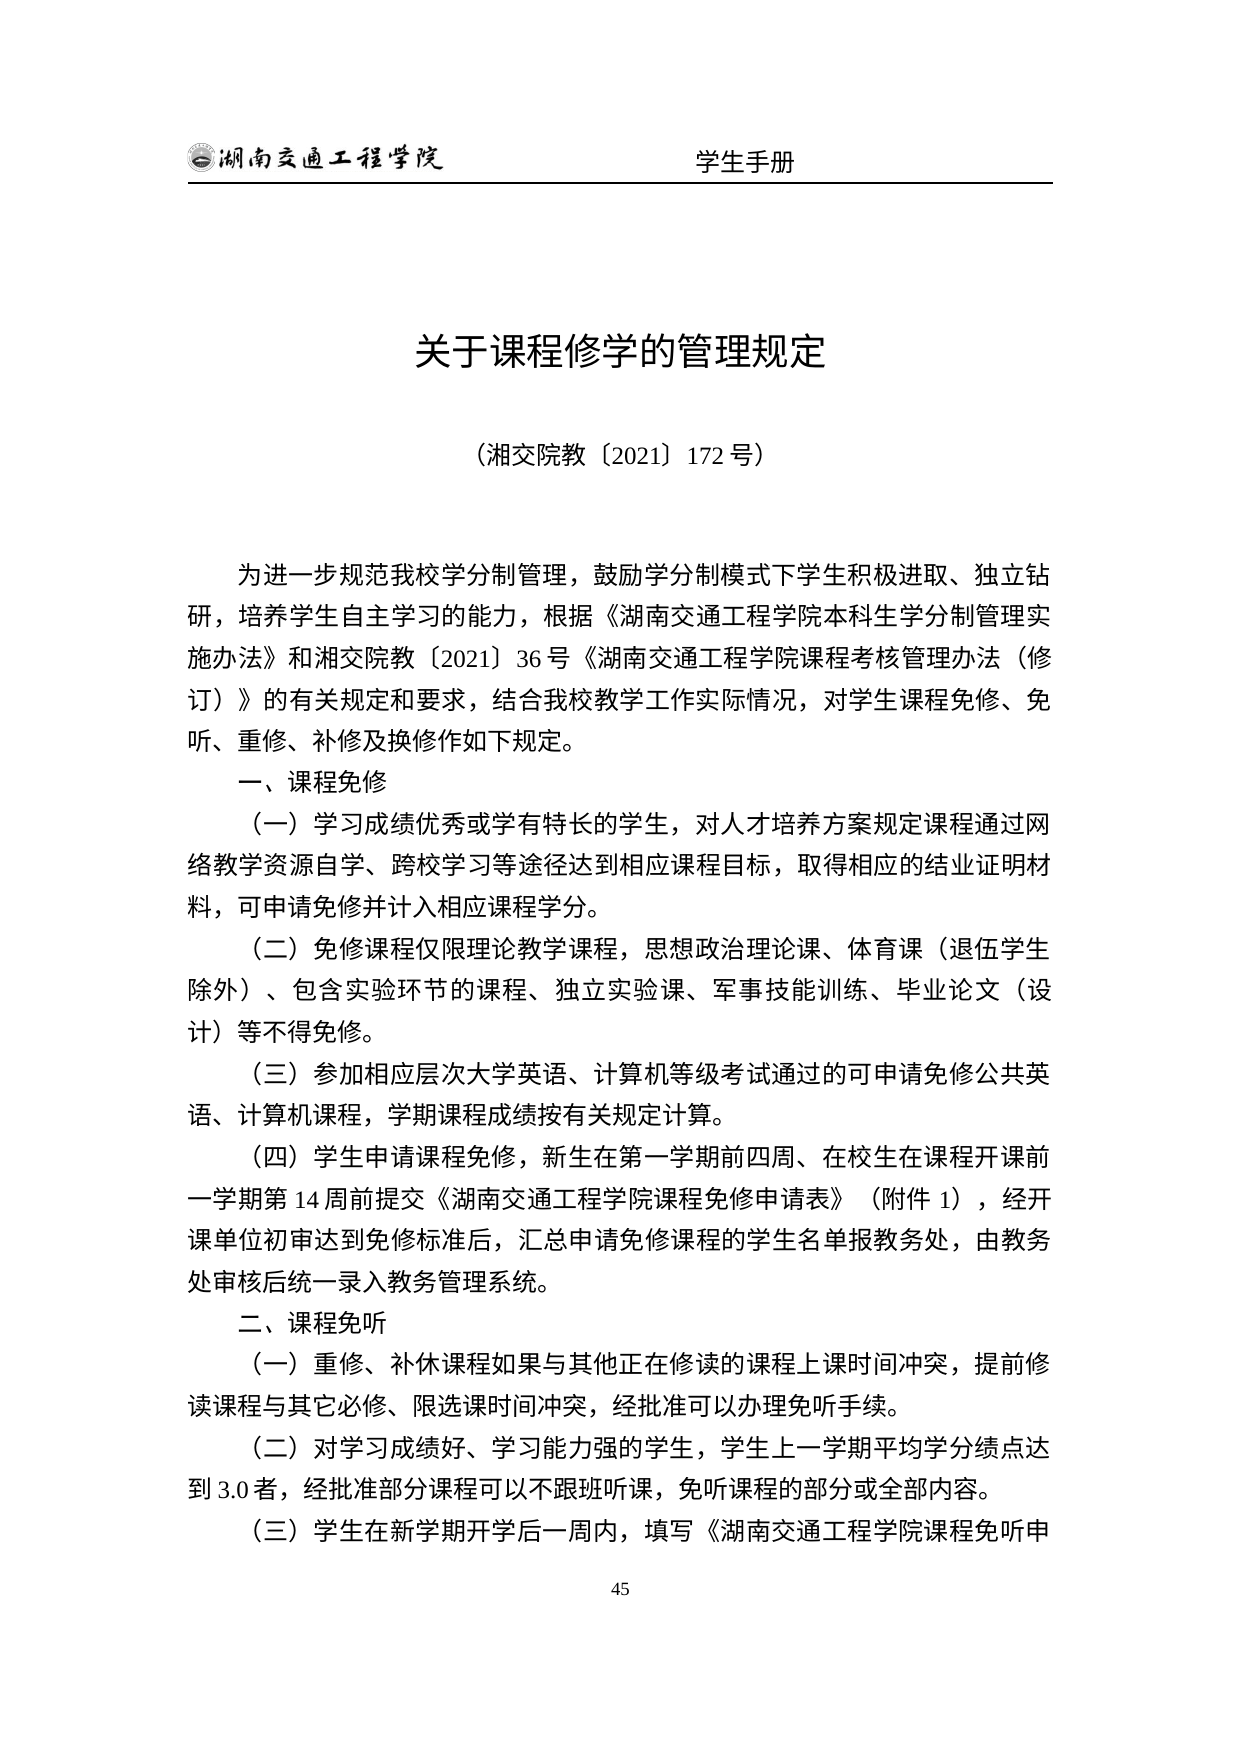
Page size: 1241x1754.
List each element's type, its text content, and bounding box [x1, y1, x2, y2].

text 二、课程免听 [187, 1300, 1053, 1340]
text （二）对学习成绩好、学习能力强的学生，学生上一学期平均学分绩点达到3.0者，经批准部分课程可以不跟班听课，免听课程的部分或全部内容。 [187, 1424, 1053, 1507]
text 一、课程免修 [187, 759, 1053, 800]
text 为进一步规范我校学分制管理，鼓励学分制模式下学生积极进取、独立钻研，培养学生自主学习的能力，根据《湖南交通工程学院本科生学分制管理实施办法》和湘交院教〔2021〕36号《湖南交通工程学院课程考核管理办法（修订）》的有关规定和要求，结合我校教学工作实际情况，对学生课程免修、免听、重修、补修及换修作如下规定。 [187, 551, 1053, 759]
picture [187, 140, 447, 172]
text （三）参加相应层次大学英语、计算机等级考试通过的可申请免修公共英语、计算机课程，学期课程成绩按有关规定计算。 [187, 1050, 1053, 1133]
subtitle 关于课程修学的管理规定 [187, 322, 1053, 387]
text （三）学生在新学期开学后一周内，填写《湖南交通工程学院课程免听申请表》（附件3），经学生所在学院与开课单位审核同意后，报教务处备案。 [187, 1507, 1053, 1549]
text （二）免修课程仅限理论教学课程，思想政治理论课、体育课（退伍学生除外）、包含实验环节的课程、独立实验课、军事技能训练、毕业论文（设计）等不得免修。 [187, 925, 1053, 1050]
text （一）重修、补休课程如果与其他正在修读的课程上课时间冲突，提前修读课程与其它必修、限选课时间冲突，经批准可以办理免听手续。 [187, 1340, 1053, 1424]
text （湘交院教〔2021〕172号） [187, 421, 1053, 486]
text （一）学习成绩优秀或学有特长的学生，对人才培养方案规定课程通过网络教学资源自学、跨校学习等途径达到相应课程目标，取得相应的结业证明材料，可申请免修并计入相应课程学分。 [187, 800, 1053, 925]
text （四）学生申请课程免修，新生在第一学期前四周、在校生在课程开课前一学期第14周前提交《湖南交通工程学院课程免修申请表》（附件1），经开课单位初审达到免修标准后，汇总申请免修课程的学生名单报教务处，由教务处审核后统一录入教务管理系统。 [187, 1133, 1053, 1300]
